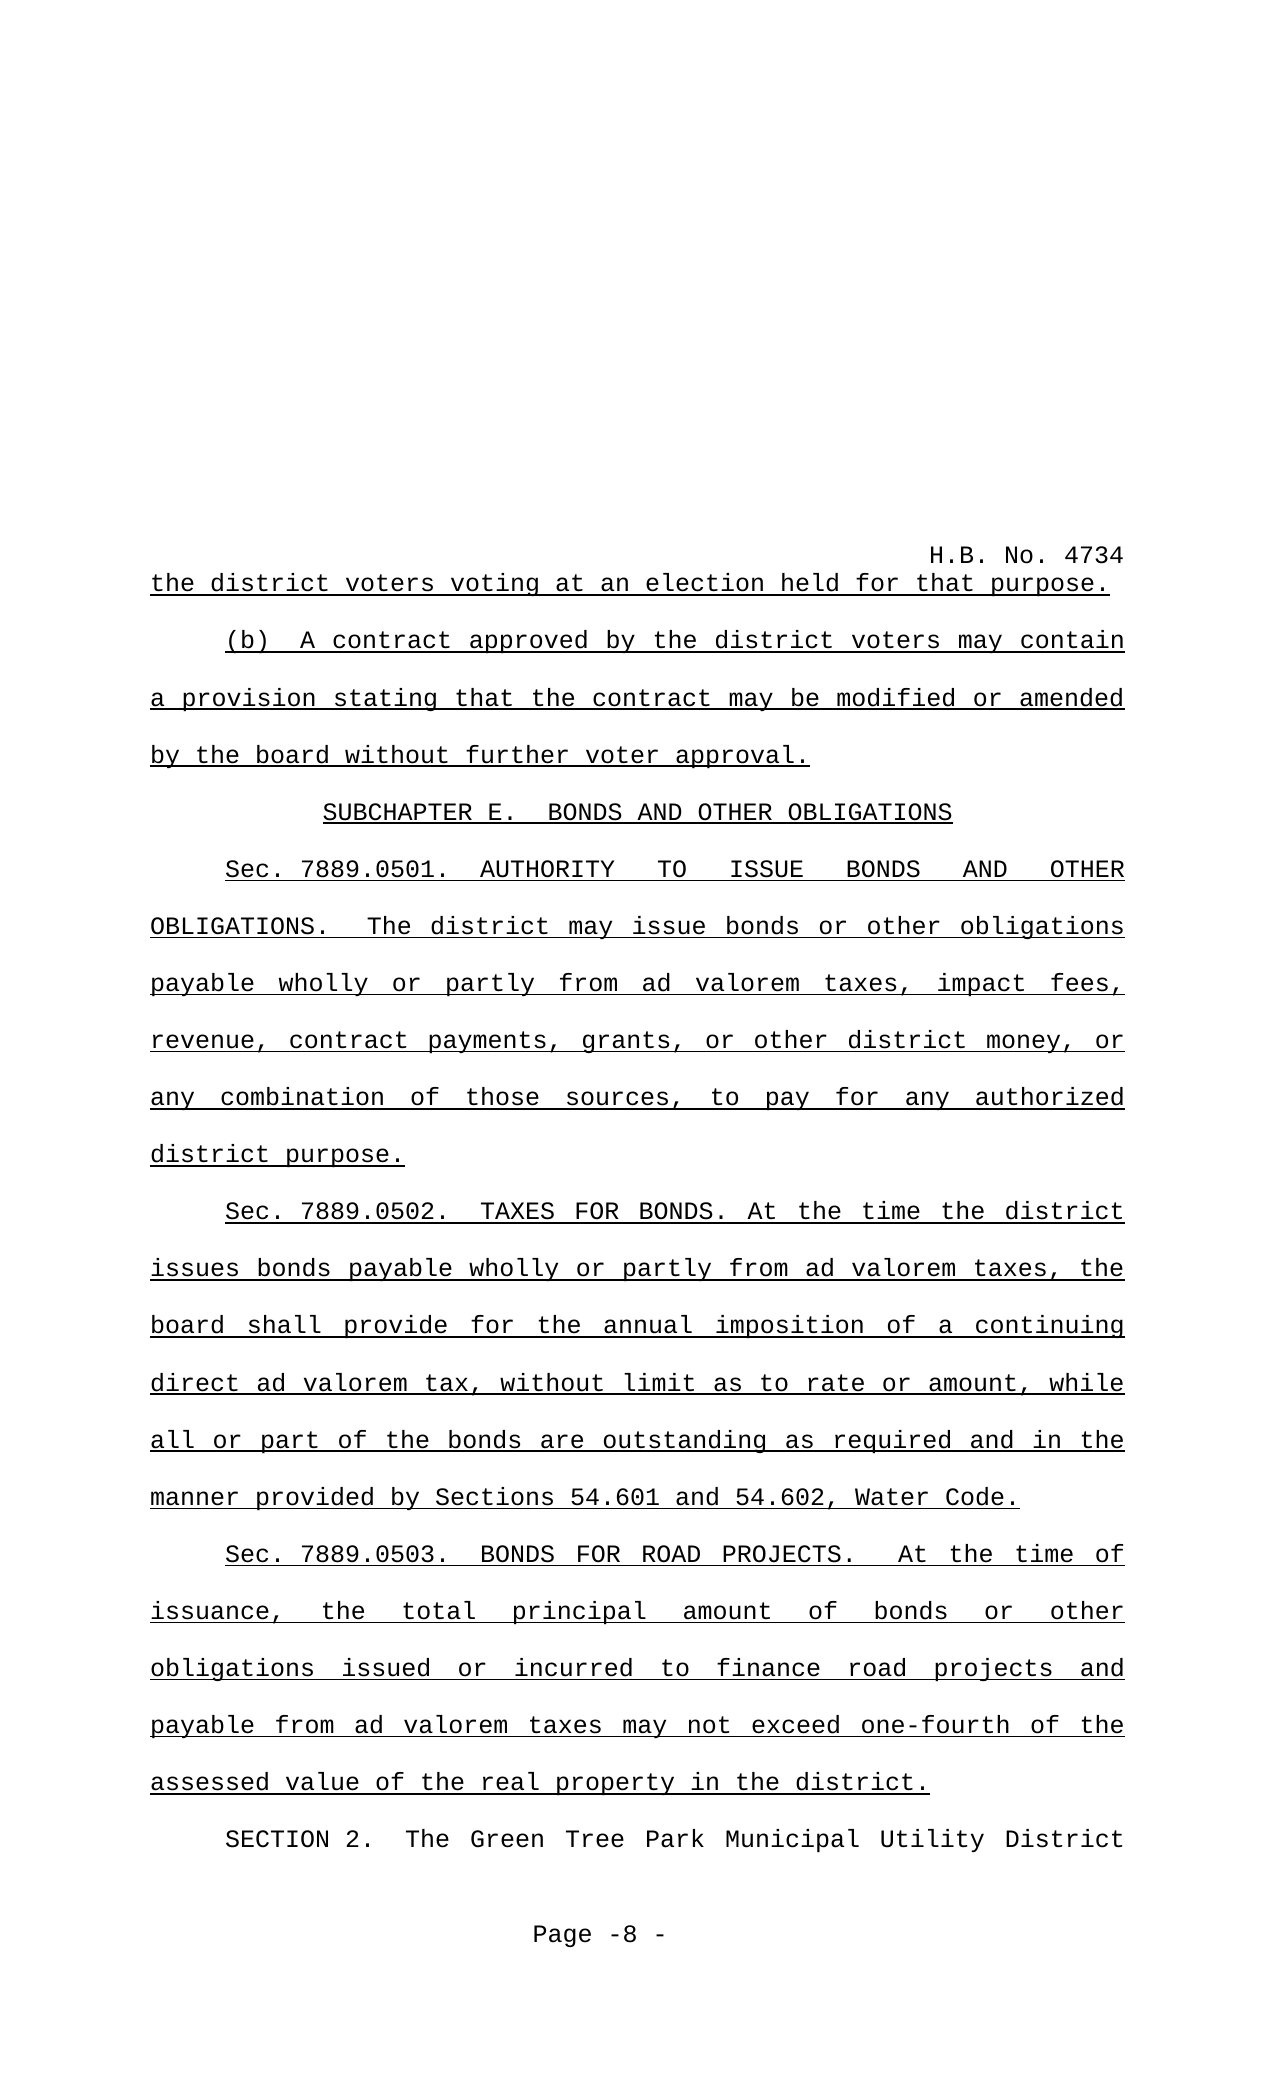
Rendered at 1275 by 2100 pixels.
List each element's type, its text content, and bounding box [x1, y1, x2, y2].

text Sec. 7889.0502. TAXES FOR BONDS. At the time the district issues bonds payable wholly or partly from ad valorem taxes, the board shall provide for the annual imposition of a continuing direct ad valorem tax, without limit as to rate or amount, while all or part of the bonds are outstanding as required and in the manner provided by Sections 54.601 and 54.602, Water Code. [150, 1338, 1125, 1393]
text (b) A contract approved by the district voters may contain a provision stating that the contract may be modified or amended by the board without further voter approval. [150, 710, 1125, 771]
text Sec. 7889.0502. TAXES FOR BONDS. At the time the district issues bonds payable wholly or partly from ad valorem taxes, the board shall provide for the annual imposition of a continuing direct ad valorem tax, without limit as to rate or amount, while all or part of the bonds are outstanding as required and in the manner provided by Sections 54.601 and 54.602, Water Code. [150, 1395, 1125, 1450]
text Sec. 7889.0502. TAXES FOR BONDS. At the time the district issues bonds payable wholly or partly from ad valorem taxes, the board shall provide for the annual imposition of a continuing direct ad valorem tax, without limit as to rate or amount, while all or part of the bonds are outstanding as required and in the manner provided by Sections 54.601 and 54.602, Water Code. [150, 1452, 1125, 1513]
text Sec. 7889.0503. BONDS FOR ROAD PROJECTS. At the time of issuance, the total principal amount of bonds or other obligations issued or incurred to finance road projects and payable from ad valorem taxes may not exceed one-fourth of the assessed value of the real property in the district. [150, 1737, 1125, 1798]
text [150, 571, 1125, 599]
text Sec. 7889.0503. BONDS FOR ROAD PROJECTS. At the time of issuance, the total principal amount of bonds or other obligations issued or incurred to finance road projects and payable from ad valorem taxes may not exceed one-fourth of the assessed value of the real property in the district. [150, 1623, 1125, 1679]
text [150, 1827, 1125, 1855]
text (b) A contract approved by the district voters may contain a provision stating that the contract may be modified or amended by the board without further voter approval. [150, 628, 1125, 708]
text Sec. 7889.0501. AUTHORITY TO ISSUE BONDS AND OTHER OBLIGATIONS. The district may issue bonds or other obligations payable wholly or partly from ad valorem taxes, impact fees, revenue, contract payments, grants, or other district money, or any combination of those sources, to pay for any authorized district purpose. [150, 938, 1125, 994]
text Sec. 7889.0503. BONDS FOR ROAD PROJECTS. At the time of issuance, the total principal amount of bonds or other obligations issued or incurred to finance road projects and payable from ad valorem taxes may not exceed one-fourth of the assessed value of the real property in the district. [150, 1541, 1125, 1622]
text Sec. 7889.0502. TAXES FOR BONDS. At the time the district issues bonds payable wholly or partly from ad valorem taxes, the board shall provide for the annual imposition of a continuing direct ad valorem tax, without limit as to rate or amount, while all or part of the bonds are outstanding as required and in the manner provided by Sections 54.601 and 54.602, Water Code. [150, 1281, 1125, 1336]
text Sec. 7889.0501. AUTHORITY TO ISSUE BONDS AND OTHER OBLIGATIONS. The district may issue bonds or other obligations payable wholly or partly from ad valorem taxes, impact fees, revenue, contract payments, grants, or other district money, or any combination of those sources, to pay for any authorized district purpose. [150, 995, 1125, 1051]
text Sec. 7889.0501. AUTHORITY TO ISSUE BONDS AND OTHER OBLIGATIONS. The district may issue bonds or other obligations payable wholly or partly from ad valorem taxes, impact fees, revenue, contract payments, grants, or other district money, or any combination of those sources, to pay for any authorized district purpose. [150, 1052, 1125, 1108]
text Sec. 7889.0502. TAXES FOR BONDS. At the time the district issues bonds payable wholly or partly from ad valorem taxes, the board shall provide for the annual imposition of a continuing direct ad valorem tax, without limit as to rate or amount, while all or part of the bonds are outstanding as required and in the manner provided by Sections 54.601 and 54.602, Water Code. [150, 1199, 1125, 1279]
text Sec. 7889.0501. AUTHORITY TO ISSUE BONDS AND OTHER OBLIGATIONS. The district may issue bonds or other obligations payable wholly or partly from ad valorem taxes, impact fees, revenue, contract payments, grants, or other district money, or any combination of those sources, to pay for any authorized district purpose. [150, 856, 1125, 937]
text Sec. 7889.0503. BONDS FOR ROAD PROJECTS. At the time of issuance, the total principal amount of bonds or other obligations issued or incurred to finance road projects and payable from ad valorem taxes may not exceed one-fourth of the assessed value of the real property in the district. [150, 1680, 1125, 1736]
text SUBCHAPTER E. BONDS AND OTHER OBLIGATIONS [150, 799, 1125, 828]
text Sec. 7889.0501. AUTHORITY TO ISSUE BONDS AND OTHER OBLIGATIONS. The district may issue bonds or other obligations payable wholly or partly from ad valorem taxes, impact fees, revenue, contract payments, grants, or other district money, or any combination of those sources, to pay for any authorized district purpose. [150, 1110, 1125, 1170]
